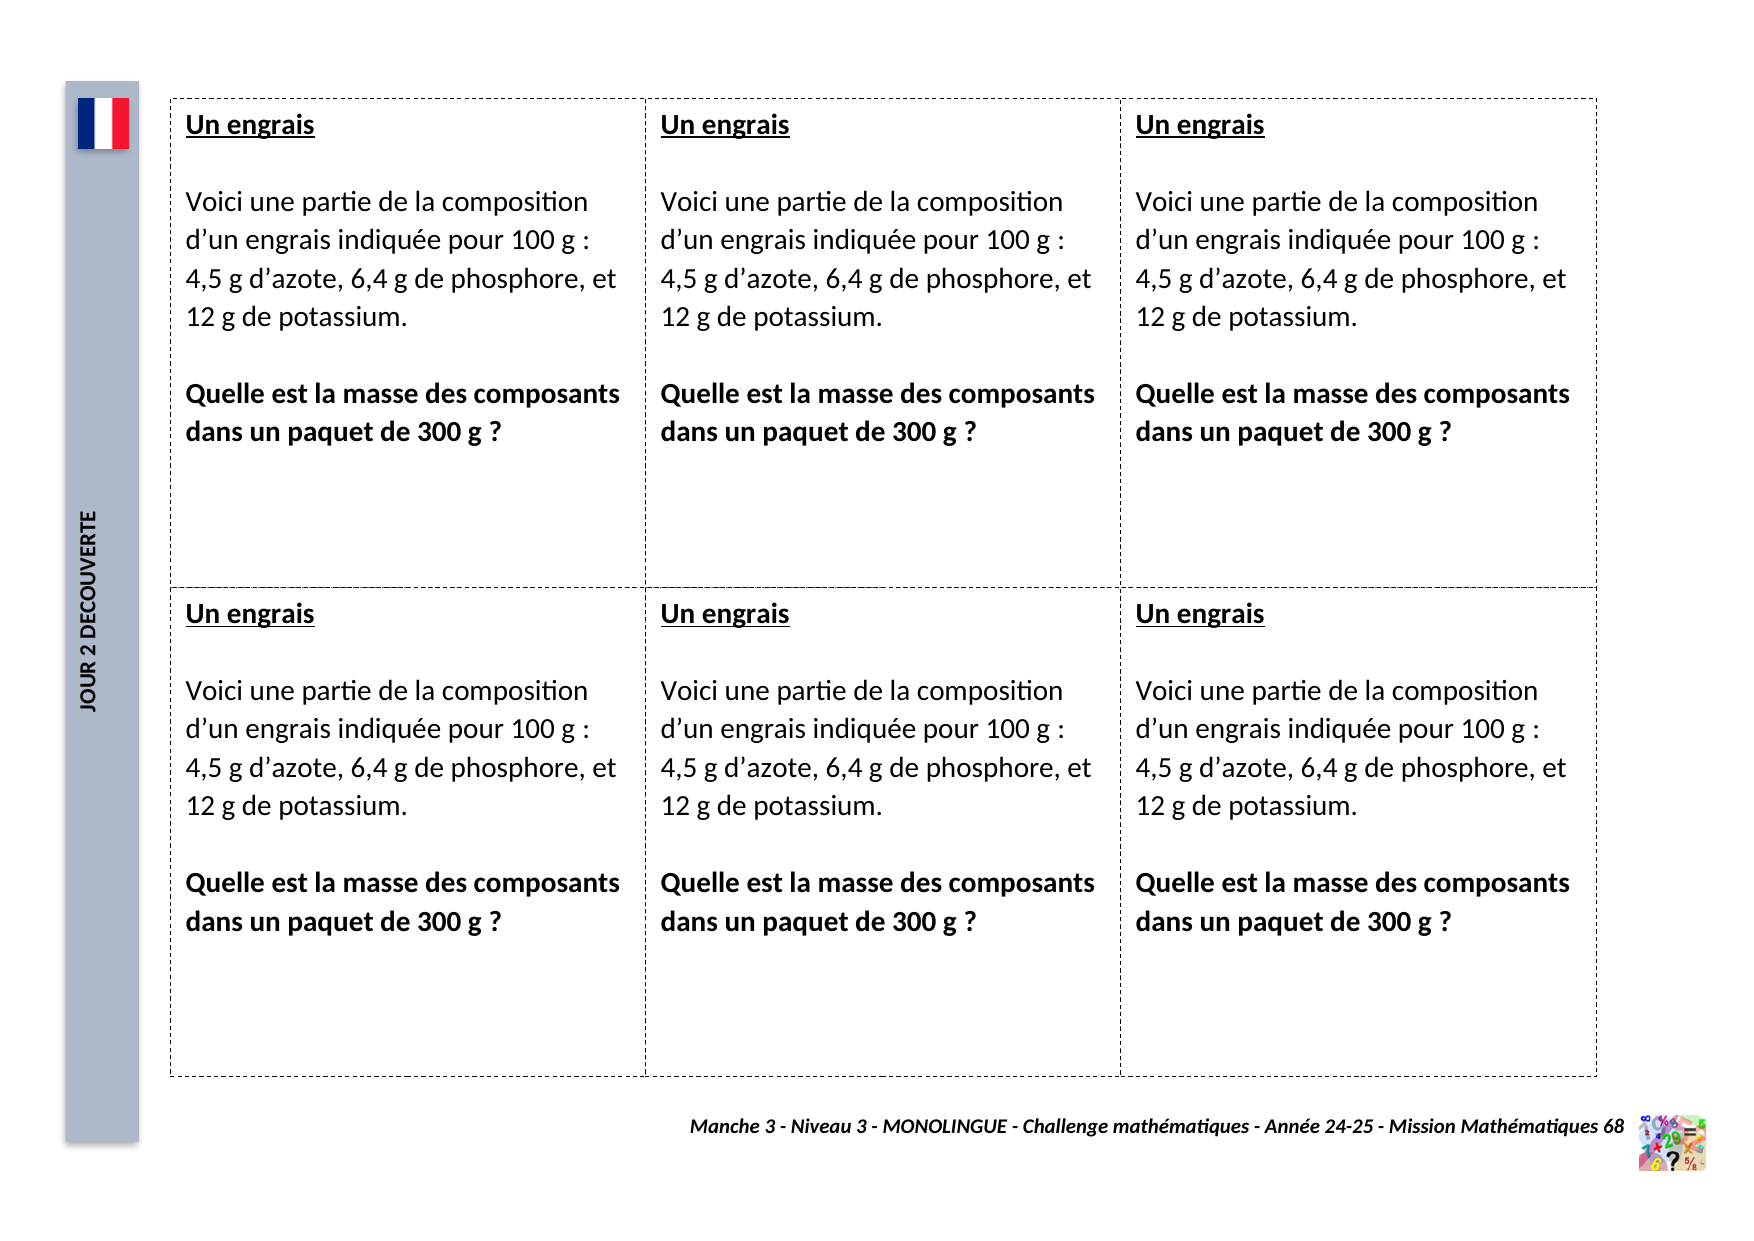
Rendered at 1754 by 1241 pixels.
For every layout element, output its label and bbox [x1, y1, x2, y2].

picture [78, 98, 129, 149]
picture [1639, 1115, 1707, 1171]
